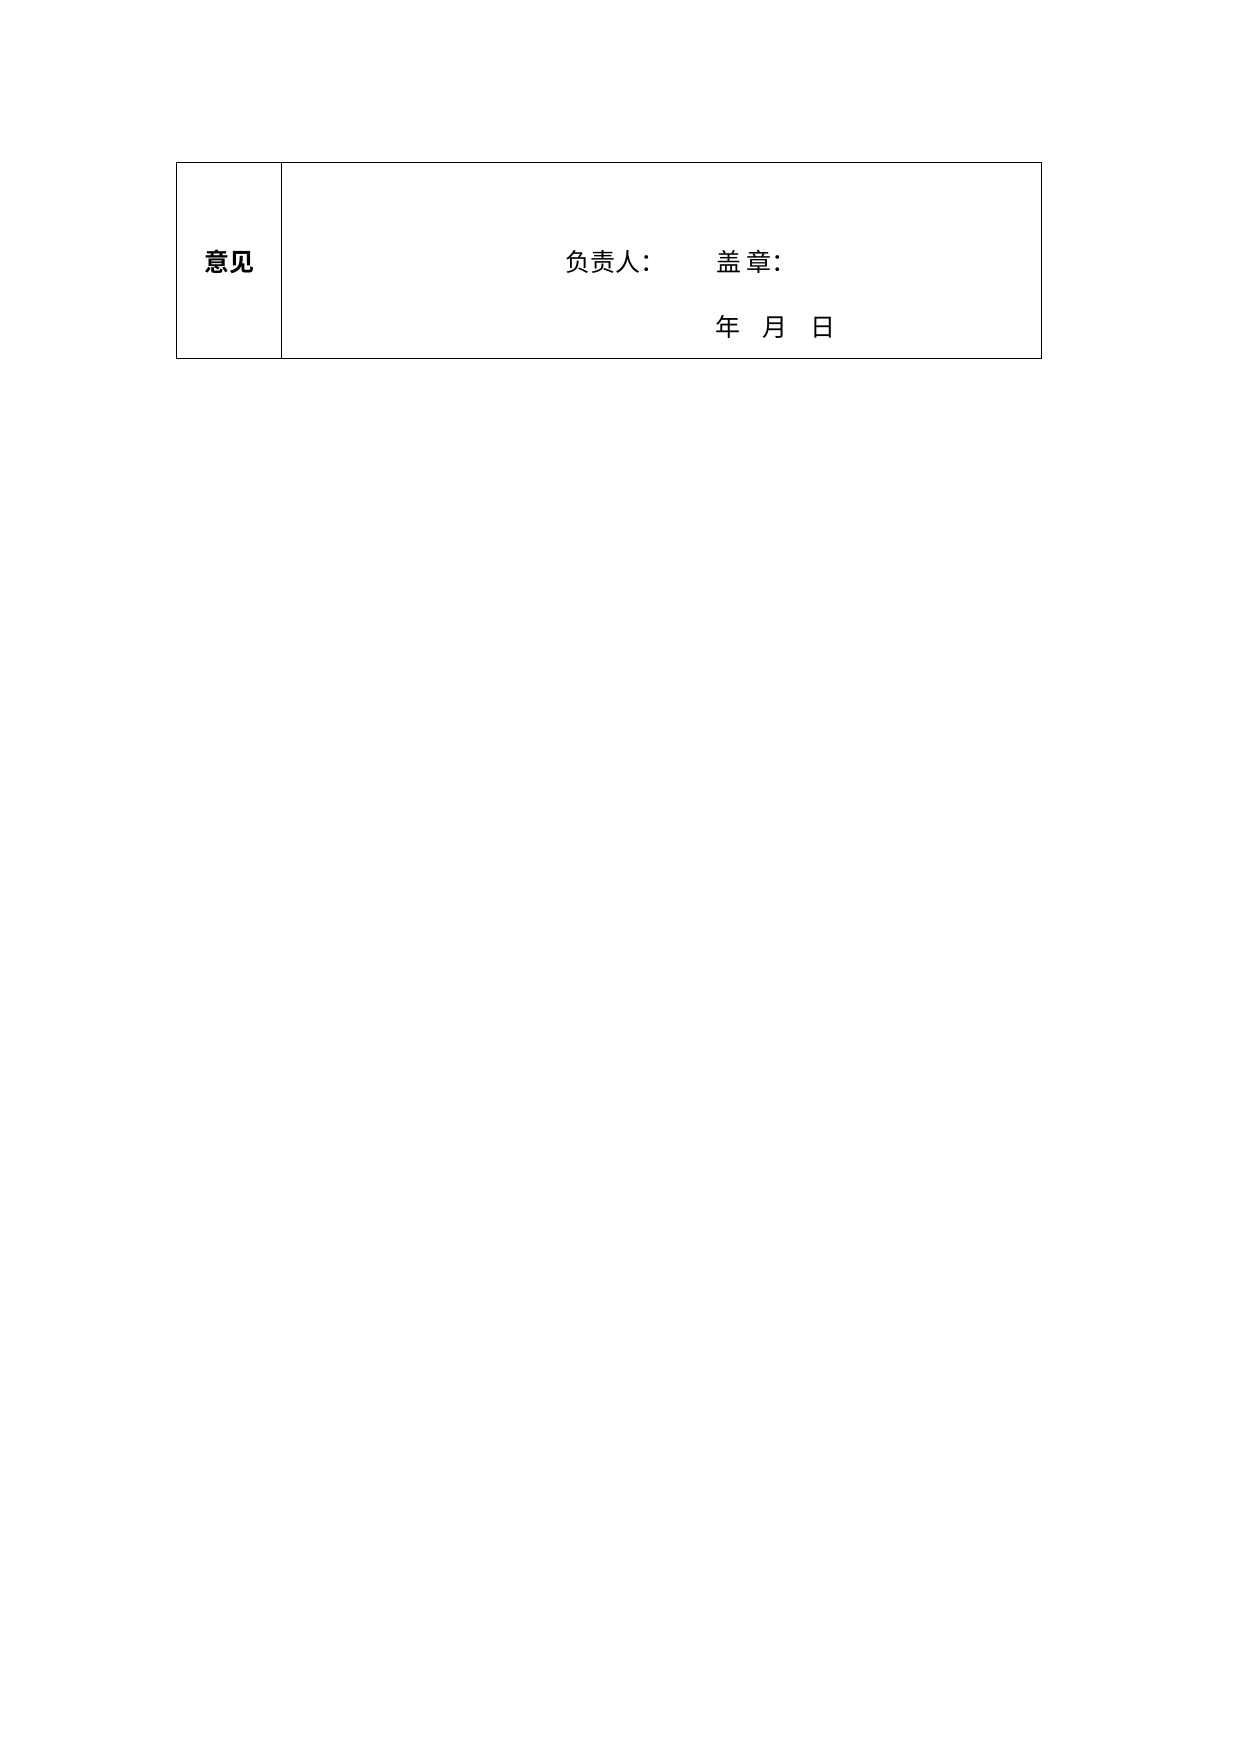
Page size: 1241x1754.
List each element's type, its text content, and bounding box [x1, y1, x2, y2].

table_cell 学部（院）意见 [177, 163, 281, 358]
table_cell 负责人： 盖 章： 年 月 日 [282, 163, 1041, 358]
